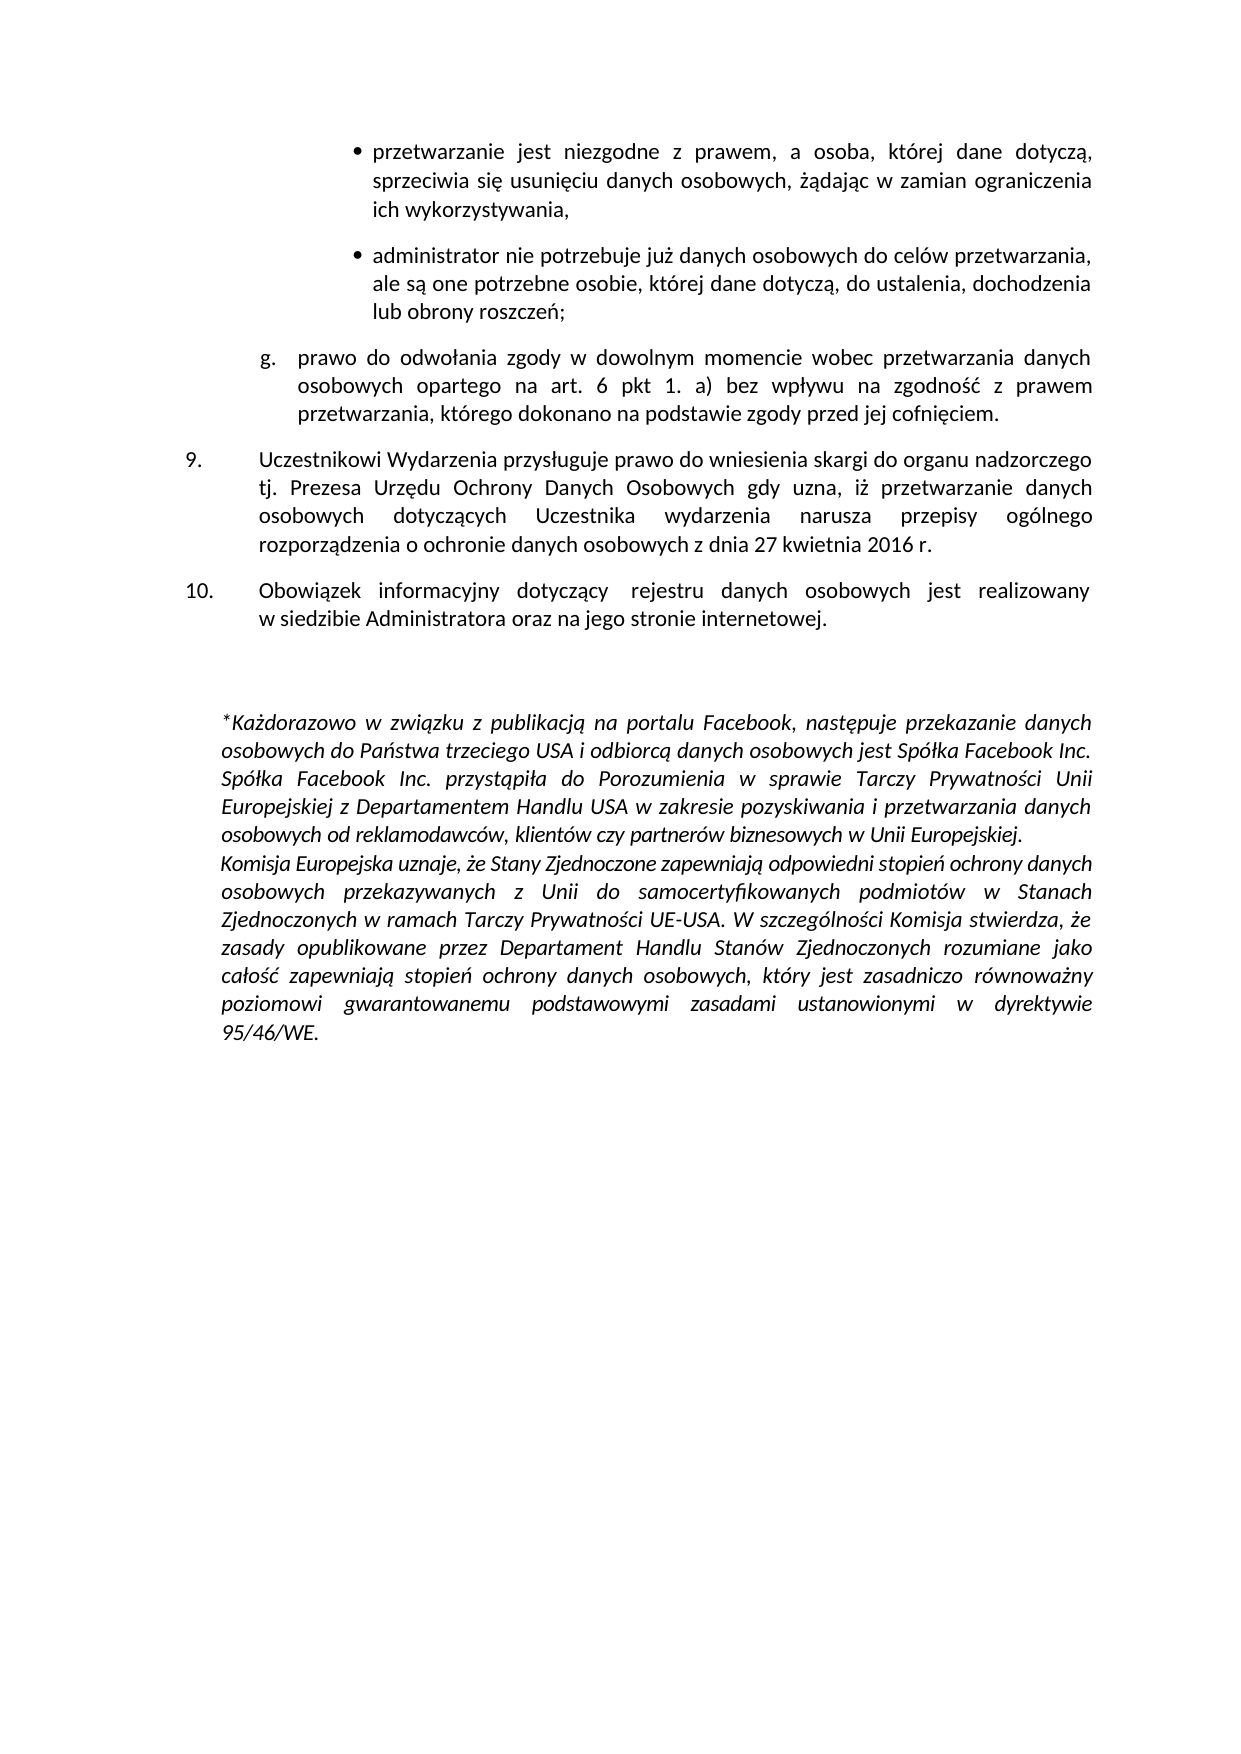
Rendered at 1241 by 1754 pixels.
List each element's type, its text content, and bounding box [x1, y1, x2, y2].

list Obowiązek informacyjny dotyczący rejestru danych osobowych jest realizowany w siedzibie Administratora oraz na jego stronie internetowej. [185, 576, 1093, 632]
list administrator nie potrzebuje już danych osobowych do celów przetwarzania, ale są one potrzebne osobie, której dane dotyczą, do ustalenia, dochodzenia lub obrony roszczeń; [354, 241, 1093, 325]
text *Każdorazowo w związku z publikacją na portalu Facebook, następuje przekazanie danych osobowych do Państwa trzeciego USA i odbiorcą danych osobowych jest Spółka Facebook Inc. Spółka Facebook Inc. przystąpiła do Porozumienia w sprawie Tarczy Prywatności Unii Europejskiej z Departamentem Handlu USA w zakresie pozyskiwania i przetwarzania danych osobowych od reklamodawców, klientów czy partnerów biznesowych w Unii Europejskiej. [220, 708, 1093, 848]
list prawo do odwołania zgody w dowolnym momencie wobec przetwarzania danych osobowych opartego na art. 6 pkt 1. a) bez wpływu na zgodność z prawem przetwarzania, którego dokonano na podstawie zgody przed jej cofnięciem. [260, 343, 1093, 428]
list przetwarzanie jest niezgodne z prawem, a osoba, której dane dotyczą, sprzeciwia się usunięciu danych osobowych, żądając w zamian ograniczenia ich wykorzystywania, [354, 137, 1093, 223]
list Uczestnikowi Wydarzenia przysługuje prawo do wniesienia skargi do organu nadzorczego tj. Prezesa Urzędu Ochrony Danych Osobowych gdy uzna, iż przetwarzanie danych osobowych dotyczących Uczestnika wydarzenia narusza przepisy ogólnego rozporządzenia o ochronie danych osobowych z dnia 27 kwietnia 2016 r. [185, 445, 1093, 558]
text Komisja Europejska uznaje, że Stany Zjednoczone zapewniają odpowiedni stopień ochrony danych osobowych przekazywanych z Unii do samocertyfikowanych podmiotów w Stanach Zjednoczonych w ramach Tarczy Prywatności UE-USA. W szczególności Komisja stwierdza, że zasady opublikowane przez Departament Handlu Stanów Zjednoczonych rozumiane jako całość zapewniają stopień ochrony danych osobowych, który jest zasadniczo równoważny poziomowi gwarantowanemu podstawowymi zasadami ustanowionymi w dyrektywie 95/46/WE. [220, 849, 1093, 1046]
